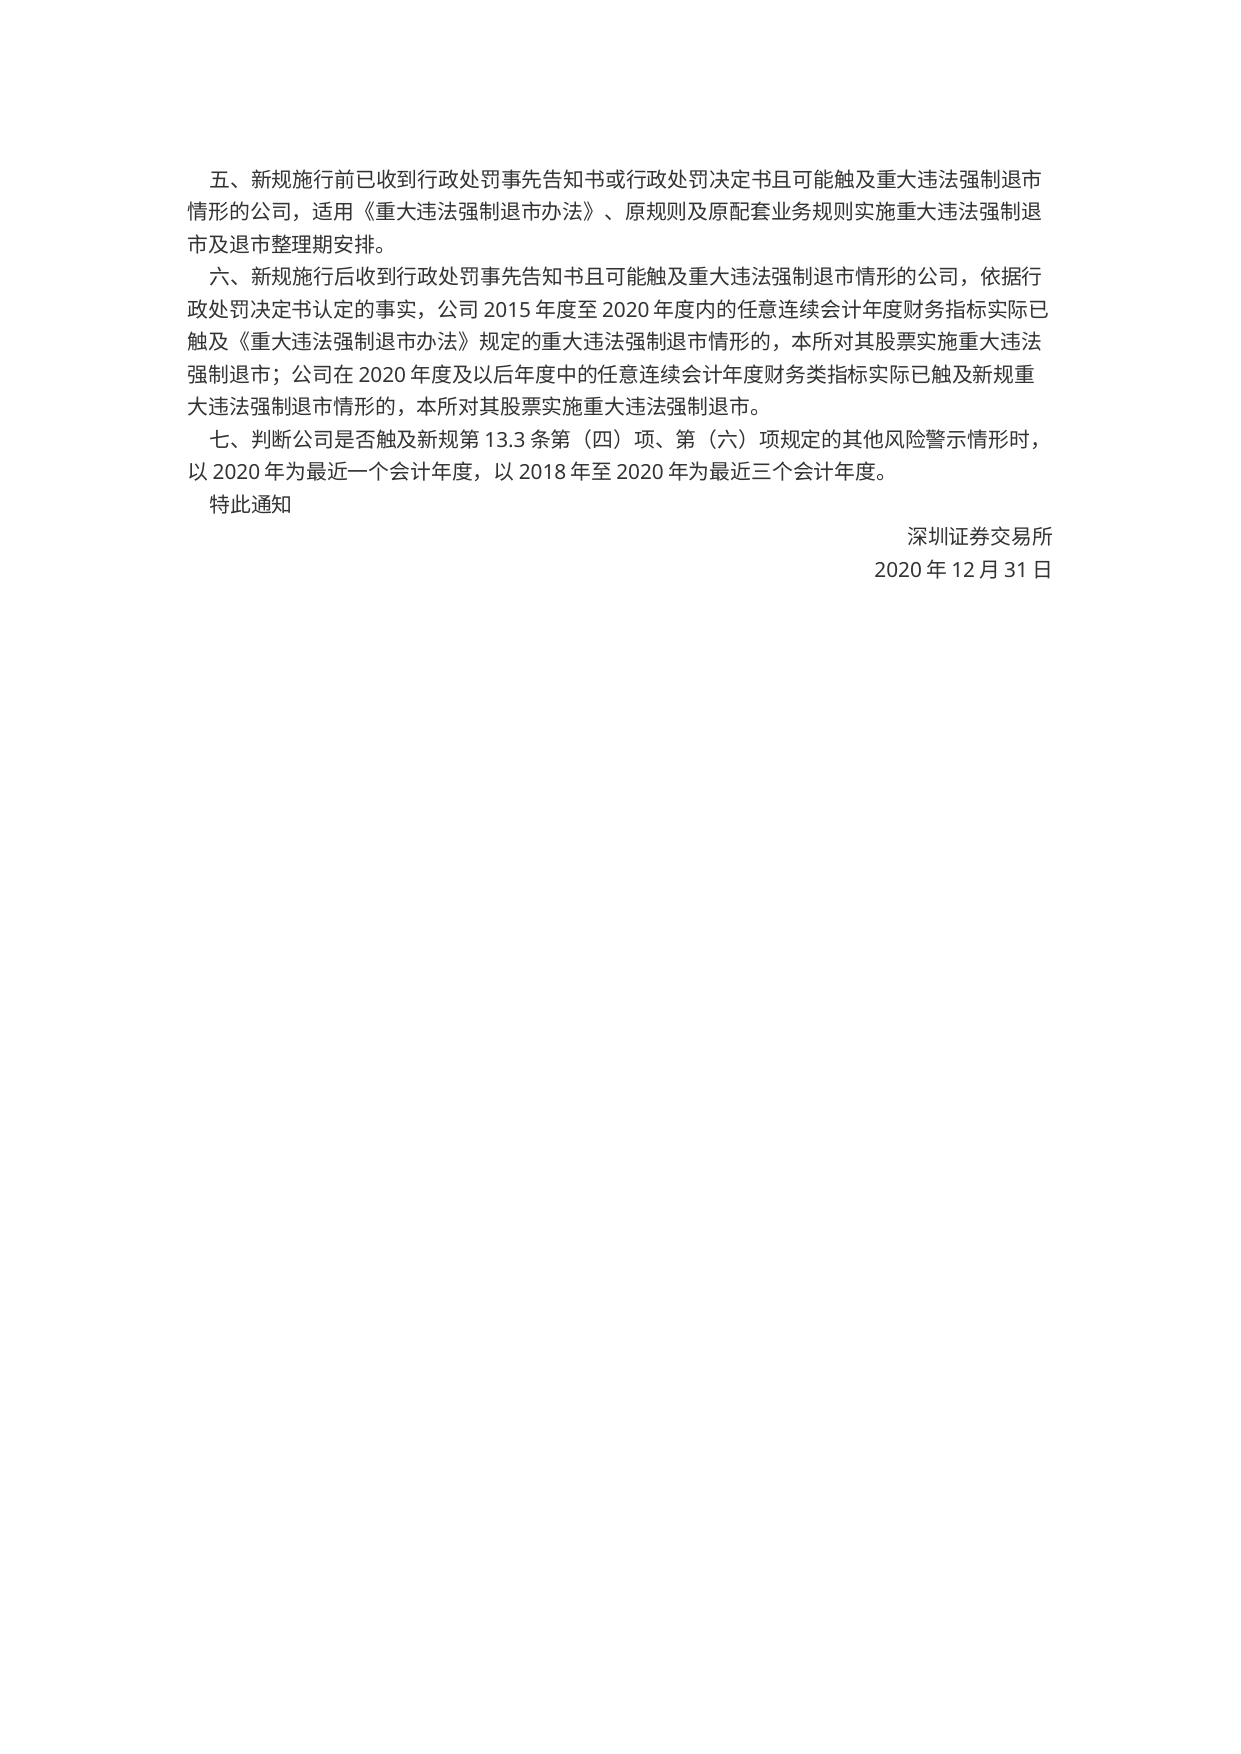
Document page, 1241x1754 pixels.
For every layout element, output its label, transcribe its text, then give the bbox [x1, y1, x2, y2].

text 深圳证券交易所 [187, 519, 1053, 552]
text 2020年12月31日 [187, 552, 1053, 584]
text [187, 162, 1053, 519]
